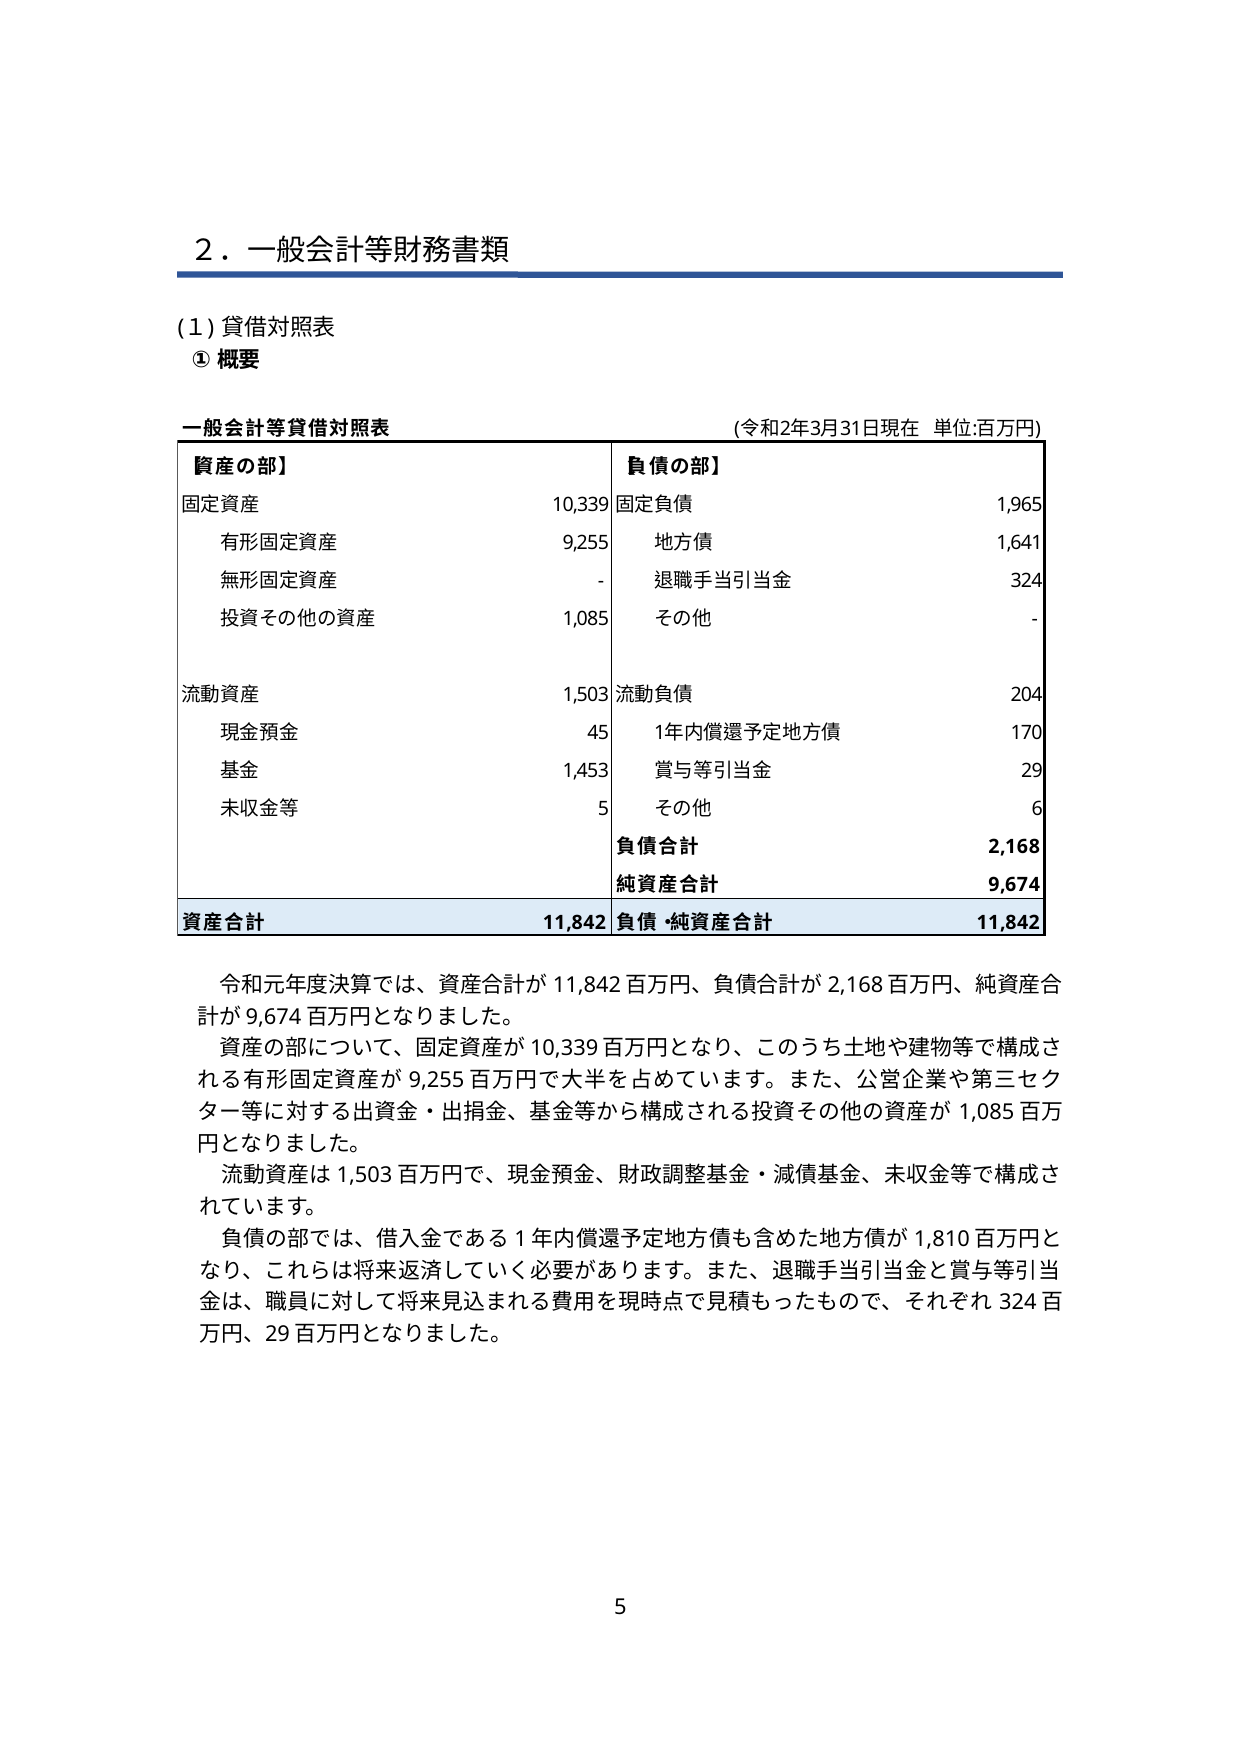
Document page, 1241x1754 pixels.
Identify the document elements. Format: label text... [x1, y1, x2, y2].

text 流動資産は1,503百万円で、現金預金、財政調整基金・減債基金、未収金等で構成されています。 [199, 1157, 1063, 1221]
list 令和元年度決算では、資産合計が11,842百万円、負債合計が2,168百万円、純資産合計が9,674百万円となりました。 [197, 967, 1063, 1030]
list 資産の部について、固定資産が10,339百万円となり、このうち土地や建物等で構成される有形固定資産が9,255百万円で大半を占めています。また、公営企業や第三セクター等に対する出資金・出捐金、基金等から構成される投資その他の資産が1,085百万円となりました。 [197, 1030, 1063, 1157]
list 貸借対照表 [177, 308, 1063, 342]
text 負債の部では、借入金である1年内償還予定地方債も含めた地方債が1,810百万円となり、これらは将来返済していく必要があります。また、退職手当引当金と賞与等引当金は、職員に対して将来見込まれる費用を現時点で見積もったもので、それぞれ324百万円、29百万円となりました。 [199, 1221, 1063, 1348]
list 概要 [191, 342, 1063, 374]
